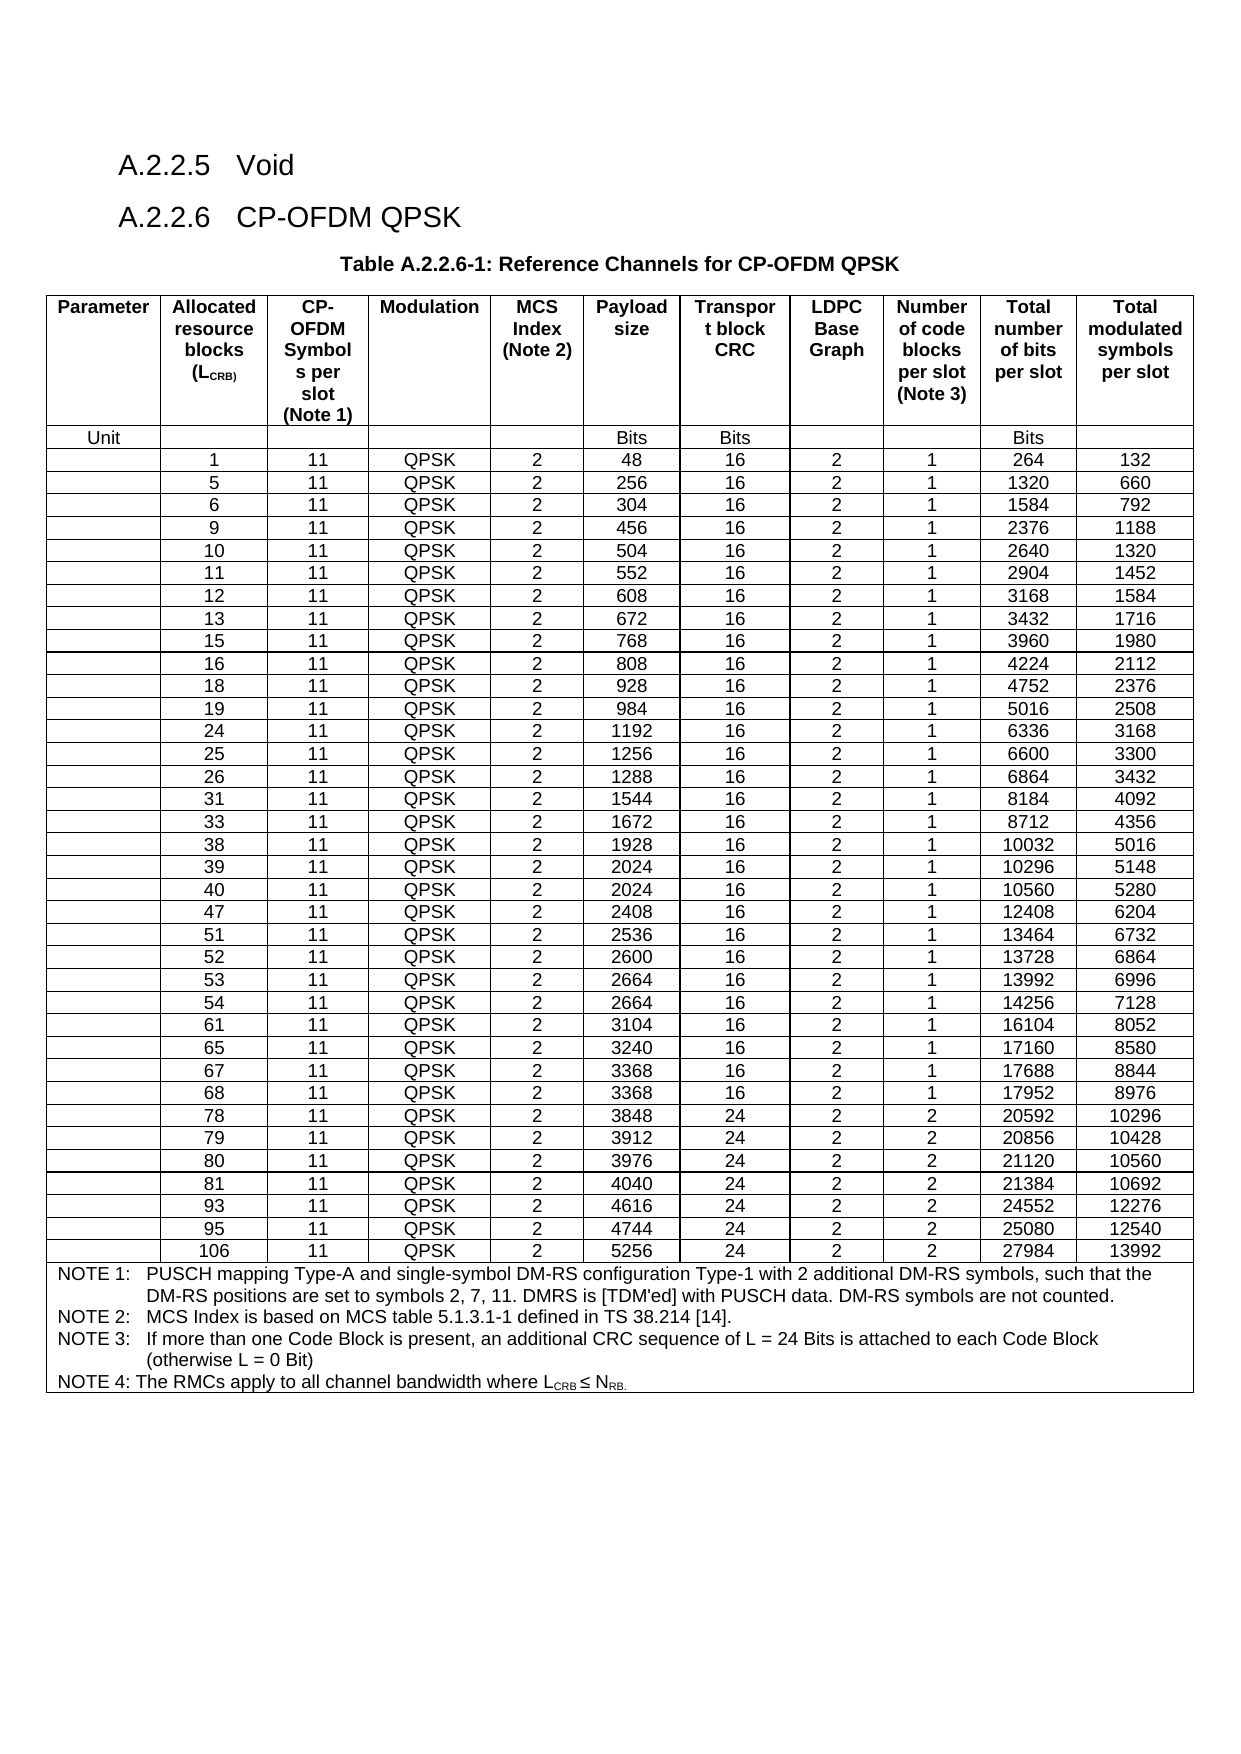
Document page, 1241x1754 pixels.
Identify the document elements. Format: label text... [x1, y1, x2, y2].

table_cell 10560 [1077, 1150, 1193, 1171]
table_cell 792 [1077, 494, 1193, 516]
table_cell 11 [268, 766, 368, 787]
table_cell [884, 426, 980, 448]
table_cell 8976 [1077, 1082, 1193, 1103]
table_cell QPSK [369, 1127, 490, 1149]
table_cell 11 [268, 675, 368, 697]
table_cell 2 [791, 1127, 883, 1149]
table_cell 2 [491, 811, 583, 832]
table_cell 3976 [584, 1150, 679, 1171]
table_cell 16 [681, 856, 789, 877]
table_cell QPSK [369, 607, 490, 629]
table_cell 1 [884, 562, 980, 584]
table_cell 8052 [1077, 1014, 1193, 1036]
table_cell 25 [161, 743, 267, 764]
table_cell 11 [268, 879, 368, 900]
table_cell 16 [681, 833, 789, 855]
table_cell [47, 1240, 160, 1262]
table_cell 3848 [584, 1105, 679, 1126]
table_cell 984 [584, 698, 679, 719]
table_header Total modulated symbols per slot [1077, 296, 1193, 425]
table_cell 95 [161, 1218, 267, 1239]
table_cell [47, 585, 160, 606]
table_cell [47, 1127, 160, 1149]
table_cell 2 [791, 879, 883, 900]
table_cell 1452 [1077, 562, 1193, 584]
table_cell QPSK [369, 1240, 490, 1262]
table_cell 2 [491, 494, 583, 516]
table_cell 19 [161, 698, 267, 719]
table_cell 2 [791, 788, 883, 810]
table_cell 16 [681, 540, 789, 561]
table_cell 1 [884, 585, 980, 606]
table_header Payload size [584, 296, 679, 425]
table_cell QPSK [369, 788, 490, 810]
table_cell 10560 [981, 879, 1076, 900]
table_cell 2 [491, 1105, 583, 1126]
table_header MCS Index (Note 2) [491, 296, 583, 425]
table_cell 2 [491, 653, 583, 674]
table_cell 2 [491, 517, 583, 538]
table_cell 1544 [584, 788, 679, 810]
table_cell QPSK [369, 924, 490, 945]
table_cell 16 [681, 1014, 789, 1036]
table_cell QPSK [369, 1173, 490, 1194]
table_cell 27984 [981, 1240, 1076, 1262]
table_cell 11 [268, 924, 368, 945]
table_cell 2904 [981, 562, 1076, 584]
table_cell 8712 [981, 811, 1076, 832]
table_cell [47, 992, 160, 1013]
table_cell 2 [791, 924, 883, 945]
table_cell 1 [884, 788, 980, 810]
table_cell 2408 [584, 901, 679, 923]
table_cell 4224 [981, 653, 1076, 674]
table_cell 2 [791, 562, 883, 584]
table_cell 11 [268, 1014, 368, 1036]
table_cell 11 [268, 1082, 368, 1103]
table_cell 10296 [981, 856, 1076, 877]
table_cell 13992 [1077, 1240, 1193, 1262]
table_cell Bits [981, 426, 1076, 448]
table_cell 2376 [981, 517, 1076, 538]
table_cell Bits [681, 426, 789, 448]
table_cell 2 [491, 562, 583, 584]
table_cell QPSK [369, 517, 490, 538]
table_cell [47, 1059, 160, 1081]
table_cell 6600 [981, 743, 1076, 764]
table_cell 2 [791, 1014, 883, 1036]
table_cell 2 [491, 1014, 583, 1036]
table_cell 2 [491, 1037, 583, 1058]
table_cell 24552 [981, 1195, 1076, 1217]
table_cell 2 [884, 1173, 980, 1194]
table_cell 11 [268, 811, 368, 832]
table_cell 3168 [1077, 720, 1193, 742]
table_cell QPSK [369, 540, 490, 561]
table_cell 2 [491, 1059, 583, 1081]
table_cell 3240 [584, 1037, 679, 1058]
table_cell 2 [884, 1218, 980, 1239]
table_cell 3168 [981, 585, 1076, 606]
table_cell 2 [491, 879, 583, 900]
table_cell 3368 [584, 1059, 679, 1081]
table_cell 10296 [1077, 1105, 1193, 1126]
table_cell 2 [791, 720, 883, 742]
table_cell QPSK [369, 630, 490, 651]
table_cell 2 [491, 992, 583, 1013]
table_cell [47, 856, 160, 877]
table_cell 11 [268, 449, 368, 471]
table_cell 2 [791, 494, 883, 516]
table_cell 2 [884, 1150, 980, 1171]
table_cell 24 [681, 1240, 789, 1262]
table_cell 11 [268, 856, 368, 877]
table_cell 4752 [981, 675, 1076, 697]
table_cell [47, 472, 160, 493]
table_cell 15 [161, 630, 267, 651]
table_cell 2 [491, 472, 583, 493]
table_cell QPSK [369, 969, 490, 991]
table_cell 8184 [981, 788, 1076, 810]
table_cell 2 [884, 1127, 980, 1149]
table_cell 2 [491, 946, 583, 968]
table_cell QPSK [369, 698, 490, 719]
table_cell 2 [791, 607, 883, 629]
table_cell [47, 766, 160, 787]
table_cell 1288 [584, 766, 679, 787]
table_cell QPSK [369, 946, 490, 968]
table_cell 2 [791, 992, 883, 1013]
table_cell 68 [161, 1082, 267, 1103]
table_cell 11 [268, 607, 368, 629]
table_cell 1 [884, 1037, 980, 1058]
table_cell 11 [268, 698, 368, 719]
table_cell 10692 [1077, 1173, 1193, 1194]
table_cell 16104 [981, 1014, 1076, 1036]
table_cell 304 [584, 494, 679, 516]
table_cell 5016 [1077, 833, 1193, 855]
table_cell [47, 607, 160, 629]
table_cell 2 [491, 1195, 583, 1217]
table_cell 11 [268, 472, 368, 493]
table_cell 2 [791, 901, 883, 923]
table_cell 16 [681, 675, 789, 697]
table_cell 1 [884, 607, 980, 629]
table_cell QPSK [369, 1105, 490, 1126]
table_cell [47, 540, 160, 561]
table_cell 21120 [981, 1150, 1076, 1171]
table_cell 1 [884, 540, 980, 561]
table_cell 768 [584, 630, 679, 651]
table_cell 11 [268, 720, 368, 742]
table_cell [47, 788, 160, 810]
table_cell 16 [681, 879, 789, 900]
table_cell QPSK [369, 720, 490, 742]
table_cell 9 [161, 517, 267, 538]
table_cell 2 [491, 1240, 583, 1262]
table_cell 18 [161, 675, 267, 697]
table_cell 11 [268, 494, 368, 516]
table_cell 2 [791, 653, 883, 674]
table_cell 1 [884, 449, 980, 471]
table_cell 16 [681, 517, 789, 538]
table_cell 2112 [1077, 653, 1193, 674]
table_cell 1 [161, 449, 267, 471]
table_cell 16 [681, 607, 789, 629]
table_cell 2 [491, 766, 583, 787]
table_cell 5 [161, 472, 267, 493]
table_cell 11 [268, 1127, 368, 1149]
table_cell [47, 1082, 160, 1103]
table_cell 1 [884, 698, 980, 719]
table_cell 5016 [981, 698, 1076, 719]
table_cell QPSK [369, 1014, 490, 1036]
table_cell 13464 [981, 924, 1076, 945]
table_cell [47, 630, 160, 651]
table_cell 81 [161, 1173, 267, 1194]
table_cell QPSK [369, 472, 490, 493]
table_cell QPSK [369, 1037, 490, 1058]
table_cell 61 [161, 1014, 267, 1036]
table_cell 13728 [981, 946, 1076, 968]
table_cell 456 [584, 517, 679, 538]
table_cell 1188 [1077, 517, 1193, 538]
table_cell [47, 1105, 160, 1126]
table_cell 11 [268, 1240, 368, 1262]
table_cell 12 [161, 585, 267, 606]
table_cell 93 [161, 1195, 267, 1217]
table_cell 11 [268, 1059, 368, 1081]
table_cell 24 [681, 1150, 789, 1171]
table_cell 2024 [584, 856, 679, 877]
table_cell 552 [584, 562, 679, 584]
table_cell 1584 [981, 494, 1076, 516]
table_cell 1 [884, 879, 980, 900]
table_cell 6864 [981, 766, 1076, 787]
table_cell 3300 [1077, 743, 1193, 764]
table_cell 808 [584, 653, 679, 674]
table_cell 4616 [584, 1195, 679, 1217]
table_cell 2 [491, 585, 583, 606]
table_cell 65 [161, 1037, 267, 1058]
table_cell 1 [884, 743, 980, 764]
table_cell 11 [161, 562, 267, 584]
table_cell 5280 [1077, 879, 1193, 900]
table_cell [47, 698, 160, 719]
table_cell 1 [884, 630, 980, 651]
table_cell 2664 [584, 992, 679, 1013]
table_cell 16 [161, 653, 267, 674]
table_cell 2376 [1077, 675, 1193, 697]
subtitle A.2.2.6 CP-OFDM QPSK [118, 200, 1122, 233]
table_cell 79 [161, 1127, 267, 1149]
table_cell 16 [681, 494, 789, 516]
table_cell [47, 1218, 160, 1239]
table_cell 1 [884, 653, 980, 674]
table_cell 24 [681, 1105, 789, 1126]
table_cell 3960 [981, 630, 1076, 651]
table_cell 16 [681, 811, 789, 832]
table_cell 2 [791, 449, 883, 471]
table_cell 2 [791, 743, 883, 764]
table_cell 2 [791, 1037, 883, 1058]
table_cell 2 [491, 833, 583, 855]
table_cell 2 [491, 969, 583, 991]
table_cell QPSK [369, 1082, 490, 1103]
table_cell 504 [584, 540, 679, 561]
table_cell [47, 811, 160, 832]
table_cell 2 [791, 540, 883, 561]
table_cell 10032 [981, 833, 1076, 855]
table_cell 2 [791, 1218, 883, 1239]
table_cell 11 [268, 743, 368, 764]
table_cell 2664 [584, 969, 679, 991]
table_cell 1192 [584, 720, 679, 742]
table_cell 1584 [1077, 585, 1193, 606]
table_cell 2 [791, 1082, 883, 1103]
table_cell 11 [268, 653, 368, 674]
table_cell 2 [791, 585, 883, 606]
table_cell 3912 [584, 1127, 679, 1149]
table_cell 2 [491, 856, 583, 877]
table_cell 1 [884, 1014, 980, 1036]
table_cell 11 [268, 1195, 368, 1217]
table_cell QPSK [369, 562, 490, 584]
table_cell 3368 [584, 1082, 679, 1103]
table_cell QPSK [369, 585, 490, 606]
table_cell 1 [884, 946, 980, 968]
table_cell 12540 [1077, 1218, 1193, 1239]
table_cell 51 [161, 924, 267, 945]
table_cell QPSK [369, 494, 490, 516]
table_cell 2 [491, 630, 583, 651]
table_cell 2 [791, 1240, 883, 1262]
table_cell 2 [491, 1082, 583, 1103]
table_cell 2 [491, 1127, 583, 1149]
table_cell [47, 969, 160, 991]
table_cell 4040 [584, 1173, 679, 1194]
table_cell 17952 [981, 1082, 1076, 1103]
table_cell 2 [491, 1173, 583, 1194]
table_cell 67 [161, 1059, 267, 1081]
table_cell 6 [161, 494, 267, 516]
table_cell [47, 720, 160, 742]
table_cell 24 [681, 1195, 789, 1217]
table_cell 24 [161, 720, 267, 742]
table_cell 6732 [1077, 924, 1193, 945]
table_cell 2 [791, 675, 883, 697]
table_cell 11 [268, 788, 368, 810]
table_cell 11 [268, 630, 368, 651]
table_cell 2 [791, 1173, 883, 1194]
table_cell 11 [268, 901, 368, 923]
table_cell 16 [681, 653, 789, 674]
table_cell 2 [491, 540, 583, 561]
table_header Total number of bits per slot [981, 296, 1076, 425]
table_cell [47, 449, 160, 471]
table_cell 1 [884, 992, 980, 1013]
table_cell 8844 [1077, 1059, 1193, 1081]
table_cell 928 [584, 675, 679, 697]
table_cell 47 [161, 901, 267, 923]
table_cell 1 [884, 1059, 980, 1081]
table_cell 3432 [981, 607, 1076, 629]
table_cell 2 [491, 788, 583, 810]
table_cell 2 [791, 766, 883, 787]
table_cell 6336 [981, 720, 1076, 742]
table_cell 1 [884, 833, 980, 855]
table_cell 24 [681, 1127, 789, 1149]
table_cell QPSK [369, 1150, 490, 1171]
table_cell [1077, 426, 1193, 448]
table_cell 16 [681, 788, 789, 810]
table_cell 264 [981, 449, 1076, 471]
table_cell 1 [884, 969, 980, 991]
table_cell [47, 1173, 160, 1194]
table_cell 3432 [1077, 766, 1193, 787]
table_cell QPSK [369, 1195, 490, 1217]
table_cell 16 [681, 924, 789, 945]
table_cell 1320 [981, 472, 1076, 493]
table_cell 2 [491, 1150, 583, 1171]
table_cell 11 [268, 1173, 368, 1194]
table_cell Unit [47, 426, 160, 448]
table_cell 660 [1077, 472, 1193, 493]
table_cell [369, 426, 490, 448]
table_cell [47, 517, 160, 538]
table_cell 2 [791, 517, 883, 538]
table_cell 2 [791, 698, 883, 719]
table_cell [47, 879, 160, 900]
table_cell 1 [884, 494, 980, 516]
table_cell 16 [681, 630, 789, 651]
table_cell 2508 [1077, 698, 1193, 719]
table_cell 8580 [1077, 1037, 1193, 1058]
table_cell QPSK [369, 992, 490, 1013]
table_cell QPSK [369, 833, 490, 855]
table_cell 5148 [1077, 856, 1193, 877]
table_header CP-OFDM Symbols per slot (Note 1) [268, 296, 368, 425]
table_cell 1 [884, 472, 980, 493]
table_cell 2 [791, 1105, 883, 1126]
table_cell 13 [161, 607, 267, 629]
table_cell 11 [268, 540, 368, 561]
table_cell QPSK [369, 653, 490, 674]
table_cell 1716 [1077, 607, 1193, 629]
table_cell 16 [681, 698, 789, 719]
table_cell 54 [161, 992, 267, 1013]
table_cell 16 [681, 743, 789, 764]
table_cell 80 [161, 1150, 267, 1171]
table_cell 2536 [584, 924, 679, 945]
table_cell 3104 [584, 1014, 679, 1036]
table_cell 53 [161, 969, 267, 991]
table_header LDPC Base Graph [791, 296, 883, 425]
text Table A.2.2.6-1: Reference Channels for CP-OFDM QPSK [118, 252, 1122, 276]
table_cell 1320 [1077, 540, 1193, 561]
table_cell QPSK [369, 743, 490, 764]
table_cell 2 [491, 698, 583, 719]
table_cell 2 [491, 1218, 583, 1239]
table_cell 1 [884, 720, 980, 742]
table_cell [47, 562, 160, 584]
table_cell 1 [884, 675, 980, 697]
table_cell 17160 [981, 1037, 1076, 1058]
table_cell 1928 [584, 833, 679, 855]
table_cell 2 [884, 1195, 980, 1217]
table_cell 16 [681, 969, 789, 991]
table_cell [47, 1195, 160, 1217]
table_cell [47, 1150, 160, 1171]
table_cell 20592 [981, 1105, 1076, 1126]
table_cell 2 [491, 675, 583, 697]
table_cell 1 [884, 901, 980, 923]
table_cell 6996 [1077, 969, 1193, 991]
table_cell 4744 [584, 1218, 679, 1239]
table_cell 2 [491, 743, 583, 764]
table_cell 33 [161, 811, 267, 832]
table_cell 2 [791, 946, 883, 968]
table_cell 2 [791, 856, 883, 877]
table_cell [47, 675, 160, 697]
table_cell 11 [268, 585, 368, 606]
table_cell 10 [161, 540, 267, 561]
table_cell QPSK [369, 901, 490, 923]
table_cell 132 [1077, 449, 1193, 471]
table_cell 11 [268, 992, 368, 1013]
table_cell [47, 924, 160, 945]
table_cell QPSK [369, 675, 490, 697]
table_cell 16 [681, 562, 789, 584]
table_cell 16 [681, 585, 789, 606]
table_cell 40 [161, 879, 267, 900]
table_cell 16 [681, 449, 789, 471]
table_cell 16 [681, 901, 789, 923]
table_cell 2 [491, 607, 583, 629]
table_cell [161, 426, 267, 448]
table_cell 11 [268, 969, 368, 991]
table_cell 16 [681, 472, 789, 493]
table_header Modulation [369, 296, 490, 425]
table_cell [47, 1014, 160, 1036]
table_cell 2024 [584, 879, 679, 900]
table_header Number of code blocks per slot (Note 3) [884, 296, 980, 425]
table_cell 106 [161, 1240, 267, 1262]
table_cell 11 [268, 1218, 368, 1239]
table_cell 6204 [1077, 901, 1193, 923]
table_cell 16 [681, 946, 789, 968]
table_cell 6864 [1077, 946, 1193, 968]
table_cell 2 [491, 449, 583, 471]
table_cell 2600 [584, 946, 679, 968]
table_cell [47, 743, 160, 764]
table_cell [491, 426, 583, 448]
table_cell 1 [884, 1082, 980, 1103]
table_cell 2 [791, 833, 883, 855]
table_cell 1 [884, 811, 980, 832]
table_cell 52 [161, 946, 267, 968]
table_cell 2 [791, 1150, 883, 1171]
table_cell 1 [884, 924, 980, 945]
table_cell [268, 426, 368, 448]
table_cell 256 [584, 472, 679, 493]
table_cell [47, 946, 160, 968]
table_cell 38 [161, 833, 267, 855]
table_cell 2640 [981, 540, 1076, 561]
table_cell 2 [791, 630, 883, 651]
subtitle A.2.2.5 Void [118, 148, 1122, 181]
table_cell 16 [681, 992, 789, 1013]
table_cell 11 [268, 946, 368, 968]
table_cell 2 [491, 924, 583, 945]
table_cell 11 [268, 1150, 368, 1171]
table_cell QPSK [369, 879, 490, 900]
table_cell 78 [161, 1105, 267, 1126]
table_cell [47, 653, 160, 674]
table_cell 2 [491, 901, 583, 923]
table_cell 2 [491, 720, 583, 742]
table_header Transport block CRC [681, 296, 789, 425]
table_cell 16 [681, 1059, 789, 1081]
table_cell QPSK [369, 449, 490, 471]
table_cell QPSK [369, 766, 490, 787]
table_cell 5256 [584, 1240, 679, 1262]
table_cell 24 [681, 1218, 789, 1239]
table_cell 16 [681, 1082, 789, 1103]
table_cell [47, 494, 160, 516]
table_cell 7128 [1077, 992, 1193, 1013]
table_cell QPSK [369, 1059, 490, 1081]
table_cell 17688 [981, 1059, 1076, 1081]
table_cell 16 [681, 720, 789, 742]
table_header Allocated resource blocks (LCRB) [161, 296, 267, 425]
table_cell 1 [884, 766, 980, 787]
table_cell [47, 901, 160, 923]
table_cell 31 [161, 788, 267, 810]
table_cell 11 [268, 562, 368, 584]
table_cell 2 [884, 1105, 980, 1126]
table_cell 13992 [981, 969, 1076, 991]
table_cell [791, 426, 883, 448]
table_cell 25080 [981, 1218, 1076, 1239]
table_cell 4356 [1077, 811, 1193, 832]
table_cell 26 [161, 766, 267, 787]
table_cell 12276 [1077, 1195, 1193, 1217]
table_cell QPSK [369, 856, 490, 877]
table_cell 4092 [1077, 788, 1193, 810]
table_cell 14256 [981, 992, 1076, 1013]
table_cell 12408 [981, 901, 1076, 923]
table_cell [47, 833, 160, 855]
table_cell 1672 [584, 811, 679, 832]
table_cell NOTE 1: PUSCH mapping Type-A and single-symbol DM-RS configuration Type-1 with 2 additional DM-RS symbols, such that the DM-RS positions are set to symbols 2, 7, 11. DMRS is [TDM'ed] with PUSCH data. DM-RS symbols are not counted. NOTE 2: MCS Index is based on MCS table 5.1.3.1-1 defined in TS 38.214 [14]. NOTE 3: If more than one Code Block is present, an additional CRC sequence of L = 24 Bits is attached to each Code Block (otherwise L = 0 Bit) NOTE 4: The RMCs apply to all channel bandwidth where LCRB ≤ NRB. [47, 1263, 1193, 1392]
table_cell 24 [681, 1173, 789, 1194]
table_cell 672 [584, 607, 679, 629]
table_cell 21384 [981, 1173, 1076, 1194]
table_cell 2 [791, 1195, 883, 1217]
table_cell 1 [884, 856, 980, 877]
table_cell QPSK [369, 1218, 490, 1239]
table_cell 10428 [1077, 1127, 1193, 1149]
table_cell 1256 [584, 743, 679, 764]
table_cell 16 [681, 1037, 789, 1058]
table_cell 16 [681, 766, 789, 787]
table_cell 11 [268, 833, 368, 855]
table_cell QPSK [369, 811, 490, 832]
table_cell 1980 [1077, 630, 1193, 651]
table_cell 608 [584, 585, 679, 606]
table_cell 20856 [981, 1127, 1076, 1149]
table_cell 11 [268, 517, 368, 538]
table_cell Bits [584, 426, 679, 448]
table_cell 2 [791, 969, 883, 991]
table_cell 11 [268, 1037, 368, 1058]
table_cell 2 [884, 1240, 980, 1262]
table_cell 1 [884, 517, 980, 538]
table_cell 2 [791, 472, 883, 493]
table_cell 48 [584, 449, 679, 471]
table_cell 2 [791, 811, 883, 832]
table_header Parameter [47, 296, 160, 425]
table_cell [47, 1037, 160, 1058]
table_cell 39 [161, 856, 267, 877]
table_cell 2 [791, 1059, 883, 1081]
table_cell 11 [268, 1105, 368, 1126]
